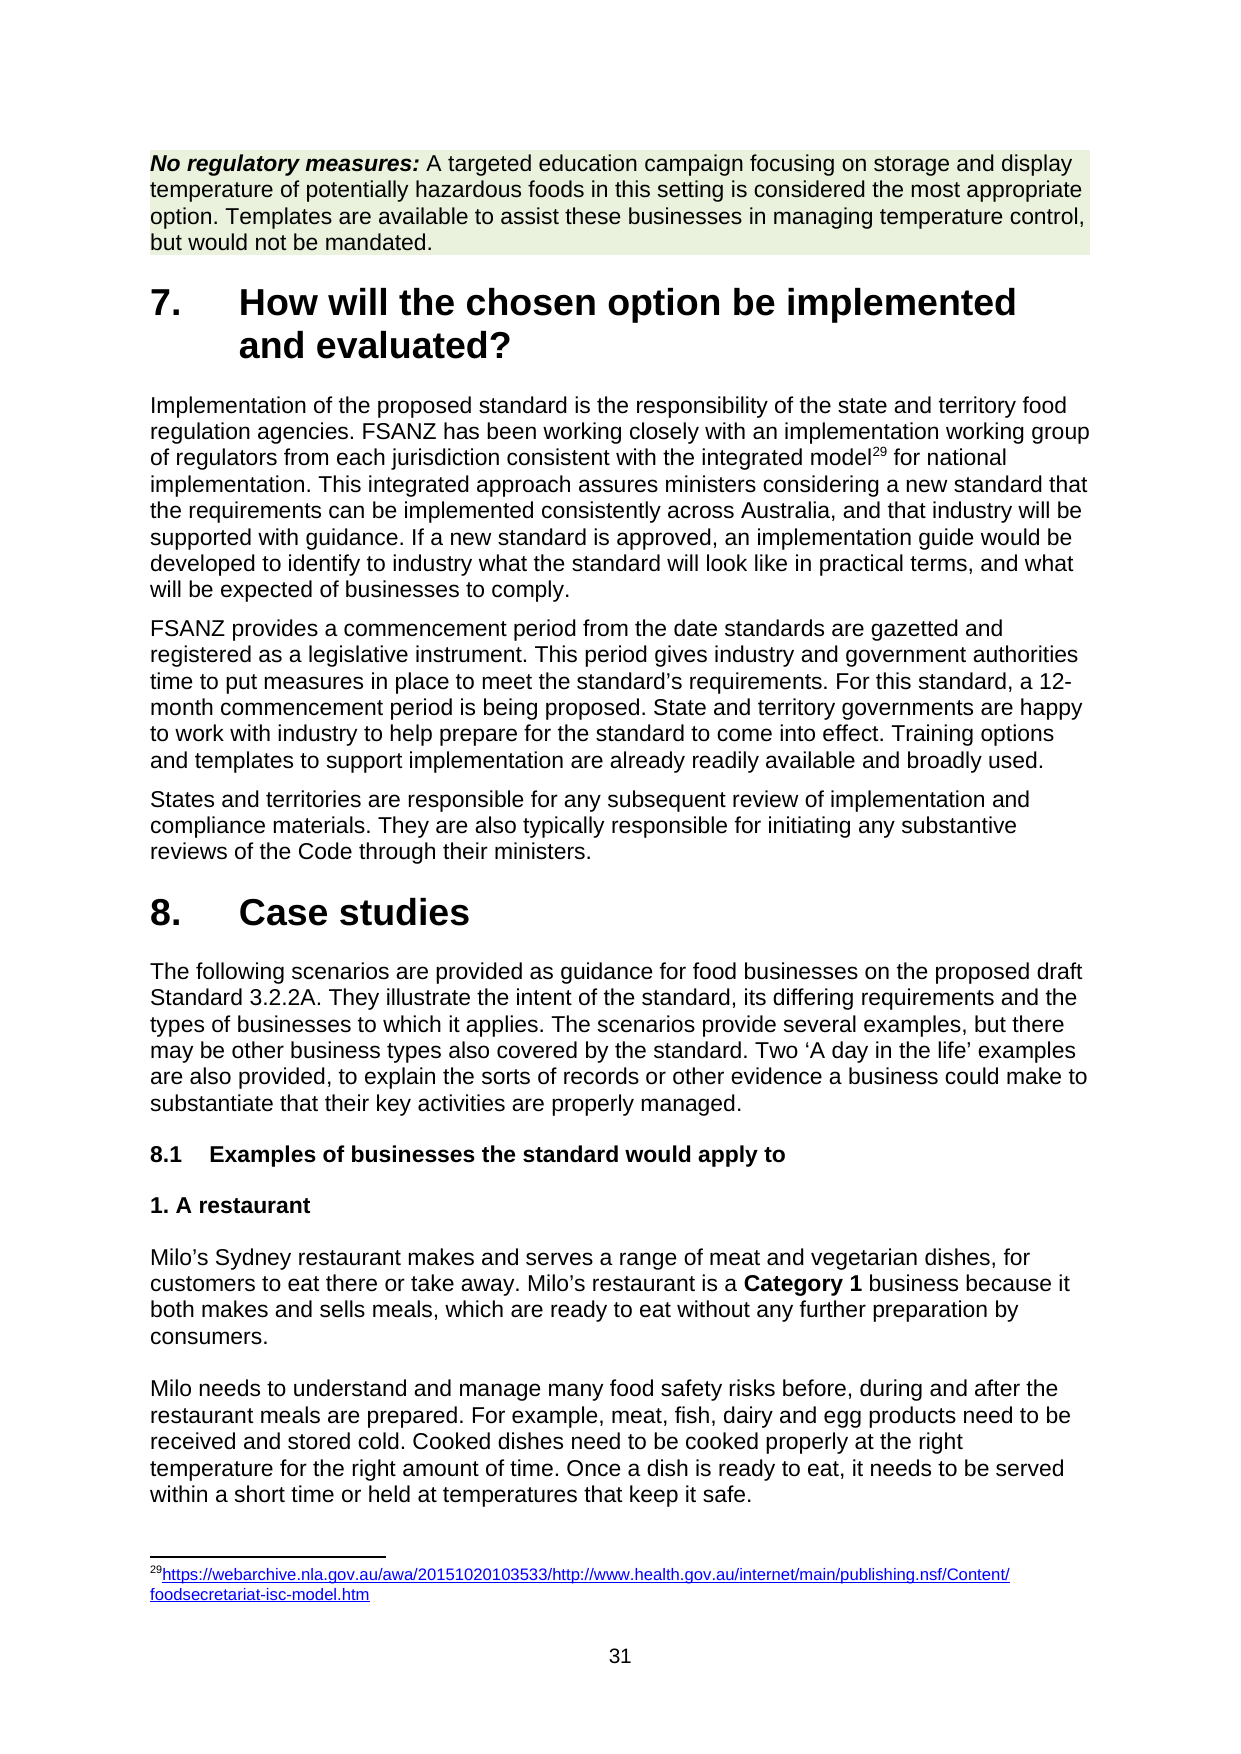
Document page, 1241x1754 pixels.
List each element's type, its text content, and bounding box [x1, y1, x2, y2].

text Implementation of the proposed standard is the responsibility of the state and territory food regulation agencies. FSANZ has been working closely with an implementation working group of regulators from each jurisdiction consistent with the integrated model for national implementation. This integrated approach assures ministers considering a new standard that the requirements can be implemented consistently across Australia, and that industry will be supported with guidance. If a new standard is approved, an implementation guide would be developed to identify to industry what the standard will look like in practical terms, and what will be expected of businesses to comply. [150, 392, 1090, 602]
subtitle 8.1 Examples of businesses the standard would apply to [150, 1141, 1090, 1167]
subtitle 7. How will the chosen option be implemented and evaluated? [150, 280, 1090, 367]
text States and territories are responsible for any subsequent review of implementation and compliance materials. They are also typically responsible for initiating any substantive reviews of the Code through their ministers. [150, 786, 1090, 865]
text No regulatory measures: A targeted education campaign focusing on storage and display temperature of potentially hazardous foods in this setting is considered the most appropriate option. Templates are available to assist these businesses in managing temperature control, but would not be mandated. [150, 150, 1090, 255]
subtitle 8. Case studies [150, 890, 1090, 933]
text FSANZ provides a commencement period from the date standards are gazetted and registered as a legislative instrument. This period gives industry and government authorities time to put measures in place to meet the standard’s requirements. For this standard, a 12-month commencement period is being proposed. State and territory governments are happy to work with industry to help prepare for the standard to come into effect. Training options and templates to support implementation are already readily available and broadly used. [150, 615, 1090, 773]
text Milo needs to understand and manage many food safety risks before, during and after the restaurant meals are prepared. For example, meat, fish, dairy and egg products need to be received and stored cold. Cooked dishes need to be cooked properly at the right temperature for the right amount of time. Once a dish is ready to eat, it needs to be served within a short time or held at temperatures that keep it safe. [150, 1375, 1090, 1507]
subtitle 1. A restaurant [150, 1192, 1090, 1219]
text The following scenarios are provided as guidance for food businesses on the proposed draft Standard 3.2.2A. They illustrate the intent of the standard, its differing requirements and the types of businesses to which it applies. The scenarios provide several examples, but there may be other business types also covered by the standard. Two ‘A day in the life’ examples are also provided, to explain the sorts of records or other evidence a business could make to substantiate that their key activities are properly managed. [150, 958, 1090, 1116]
text Milo’s Sydney restaurant makes and serves a range of meat and vegetarian dishes, for customers to eat there or take away. Milo’s restaurant is a Category 1 business because it both makes and sells meals, which are ready to eat without any further preparation by consumers. [150, 1244, 1090, 1349]
